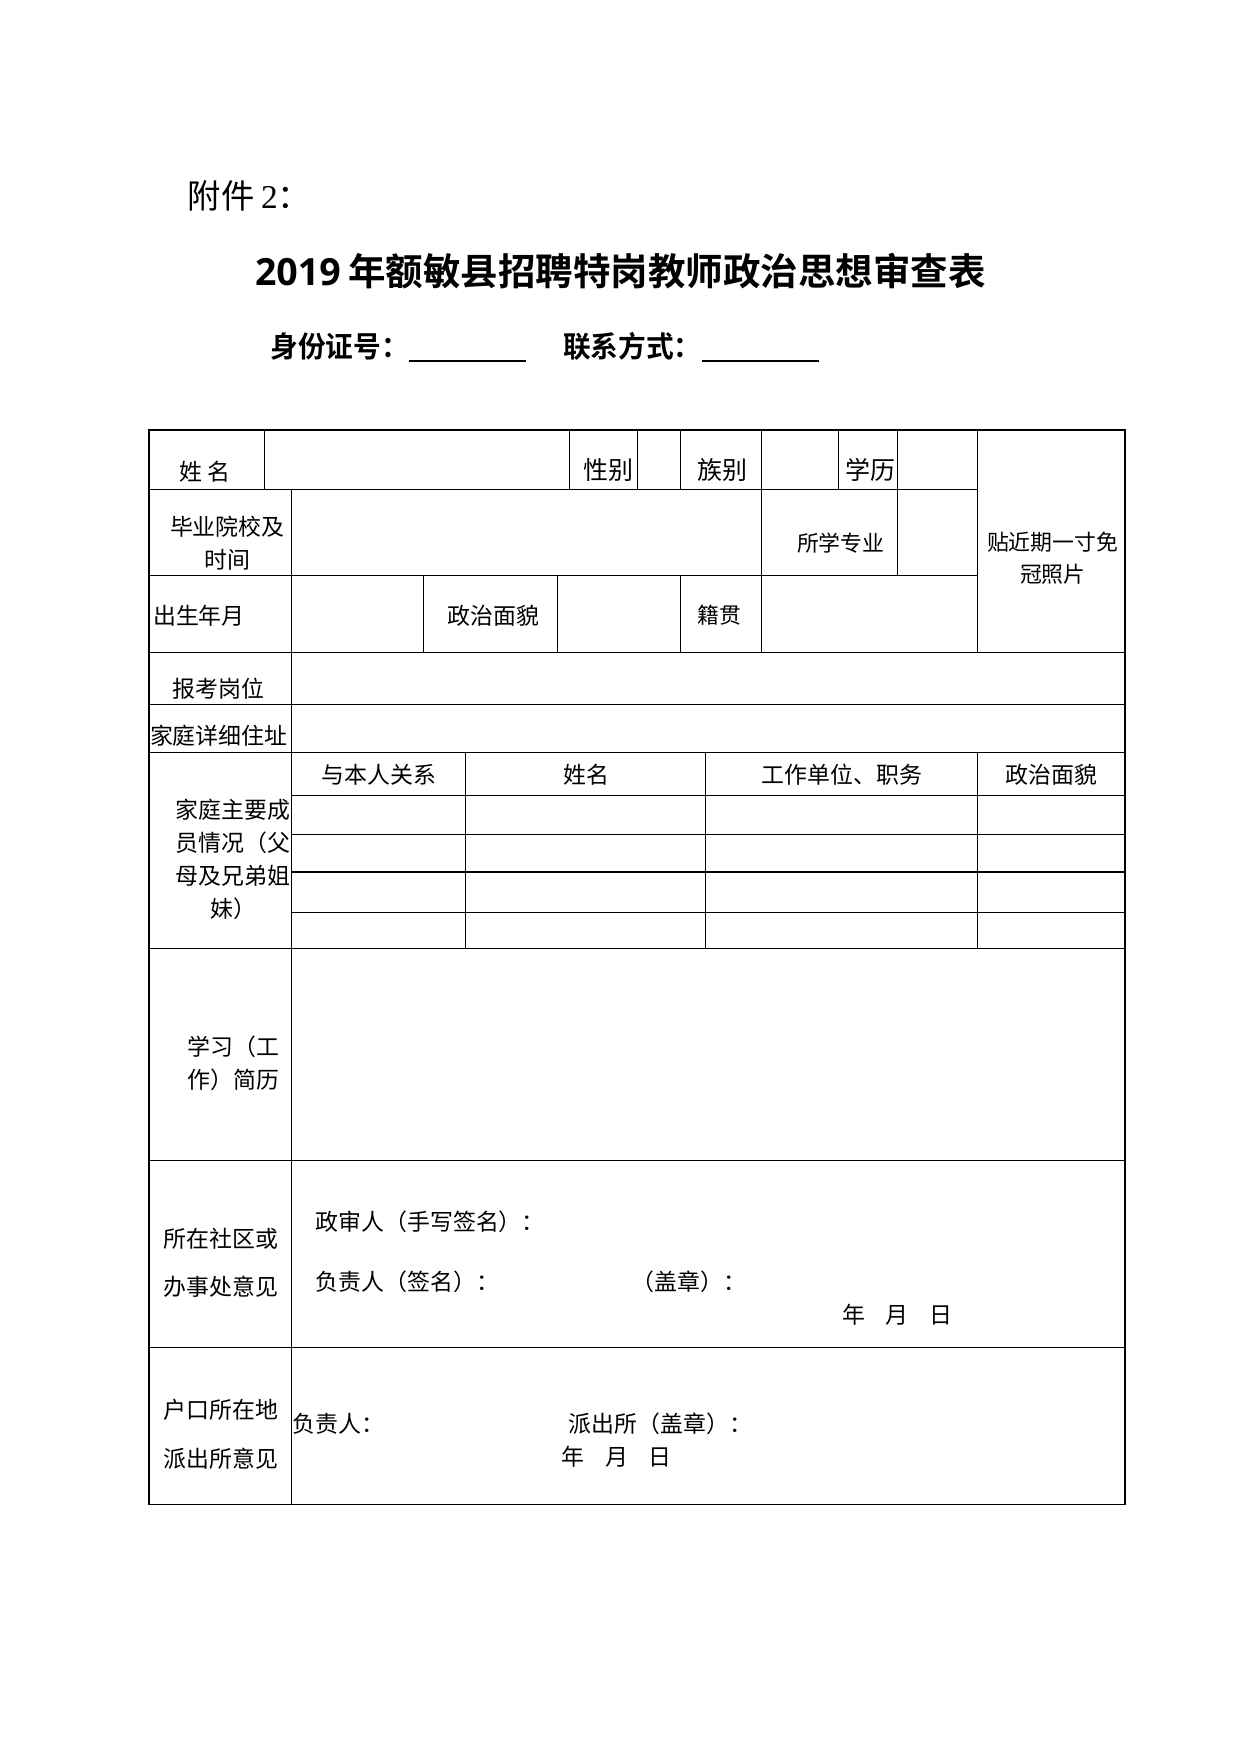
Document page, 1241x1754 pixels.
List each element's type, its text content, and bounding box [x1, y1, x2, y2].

table_cell [466, 873, 705, 912]
table_cell [978, 873, 1124, 912]
table_cell 所在社区或 办事处意见 [150, 1161, 291, 1347]
table_cell [706, 913, 977, 948]
table_cell [292, 576, 423, 652]
table_header 族别 [681, 431, 761, 489]
table_cell [292, 873, 465, 912]
table_cell 学习（工作）简历 [150, 949, 291, 1160]
table_cell [292, 653, 1124, 704]
table_cell [706, 873, 977, 912]
table_cell 毕业院校及时间 [150, 490, 291, 575]
table_cell [466, 835, 705, 871]
table_cell [706, 796, 977, 834]
table_cell 籍贯 [681, 576, 761, 652]
table_cell [706, 835, 977, 871]
table_cell [978, 835, 1124, 871]
table_header 性别 [570, 431, 637, 489]
table_header 贴近期一寸免冠照片 [978, 431, 1124, 652]
table_cell [978, 796, 1124, 834]
table_cell 出生年月 [150, 576, 291, 652]
table_header [762, 431, 838, 489]
table_cell [898, 490, 977, 575]
table_cell [292, 913, 465, 948]
table_cell 所学专业 [762, 490, 897, 575]
table_cell [558, 576, 680, 652]
table_cell 政审人（手写签名）： 负责人（签名）： （盖章）： 年 月 日 [292, 1161, 1124, 1347]
text 2019年额敏县招聘特岗教师政治思想审查表 [187, 237, 1053, 302]
text 附件2： [187, 162, 1053, 227]
table_cell [762, 576, 977, 652]
table_cell [466, 796, 705, 834]
table_cell [466, 913, 705, 948]
table_cell [292, 835, 465, 871]
table_cell 政治面貌 [978, 753, 1124, 795]
table_cell 户口所在地 派出所意见 [150, 1348, 291, 1503]
text 身份证号： 联系方式： [187, 312, 1053, 377]
table_header 学历 [839, 431, 897, 489]
table_cell [292, 705, 1124, 752]
table_cell 报考岗位 [150, 653, 291, 704]
table_cell [292, 490, 761, 575]
table_header [898, 431, 977, 489]
table_cell 政治面貌 [424, 576, 557, 652]
table_cell 工作单位、职务 [706, 753, 977, 795]
table_cell [978, 913, 1124, 948]
table_cell 家庭主要成员情况（父母及兄弟姐妹） [150, 753, 291, 948]
table_cell 与本人关系 [292, 753, 465, 795]
table_header 姓 名 [150, 431, 264, 489]
table_cell [292, 796, 465, 834]
table_cell [292, 949, 1124, 1160]
table_header [265, 431, 569, 489]
table_cell 负责人： 派出所（盖章）： 年 月 日 [292, 1348, 1124, 1503]
table_cell 家庭详细住址 [150, 705, 291, 752]
table_cell 姓名 [466, 753, 705, 795]
table_header [638, 431, 680, 489]
